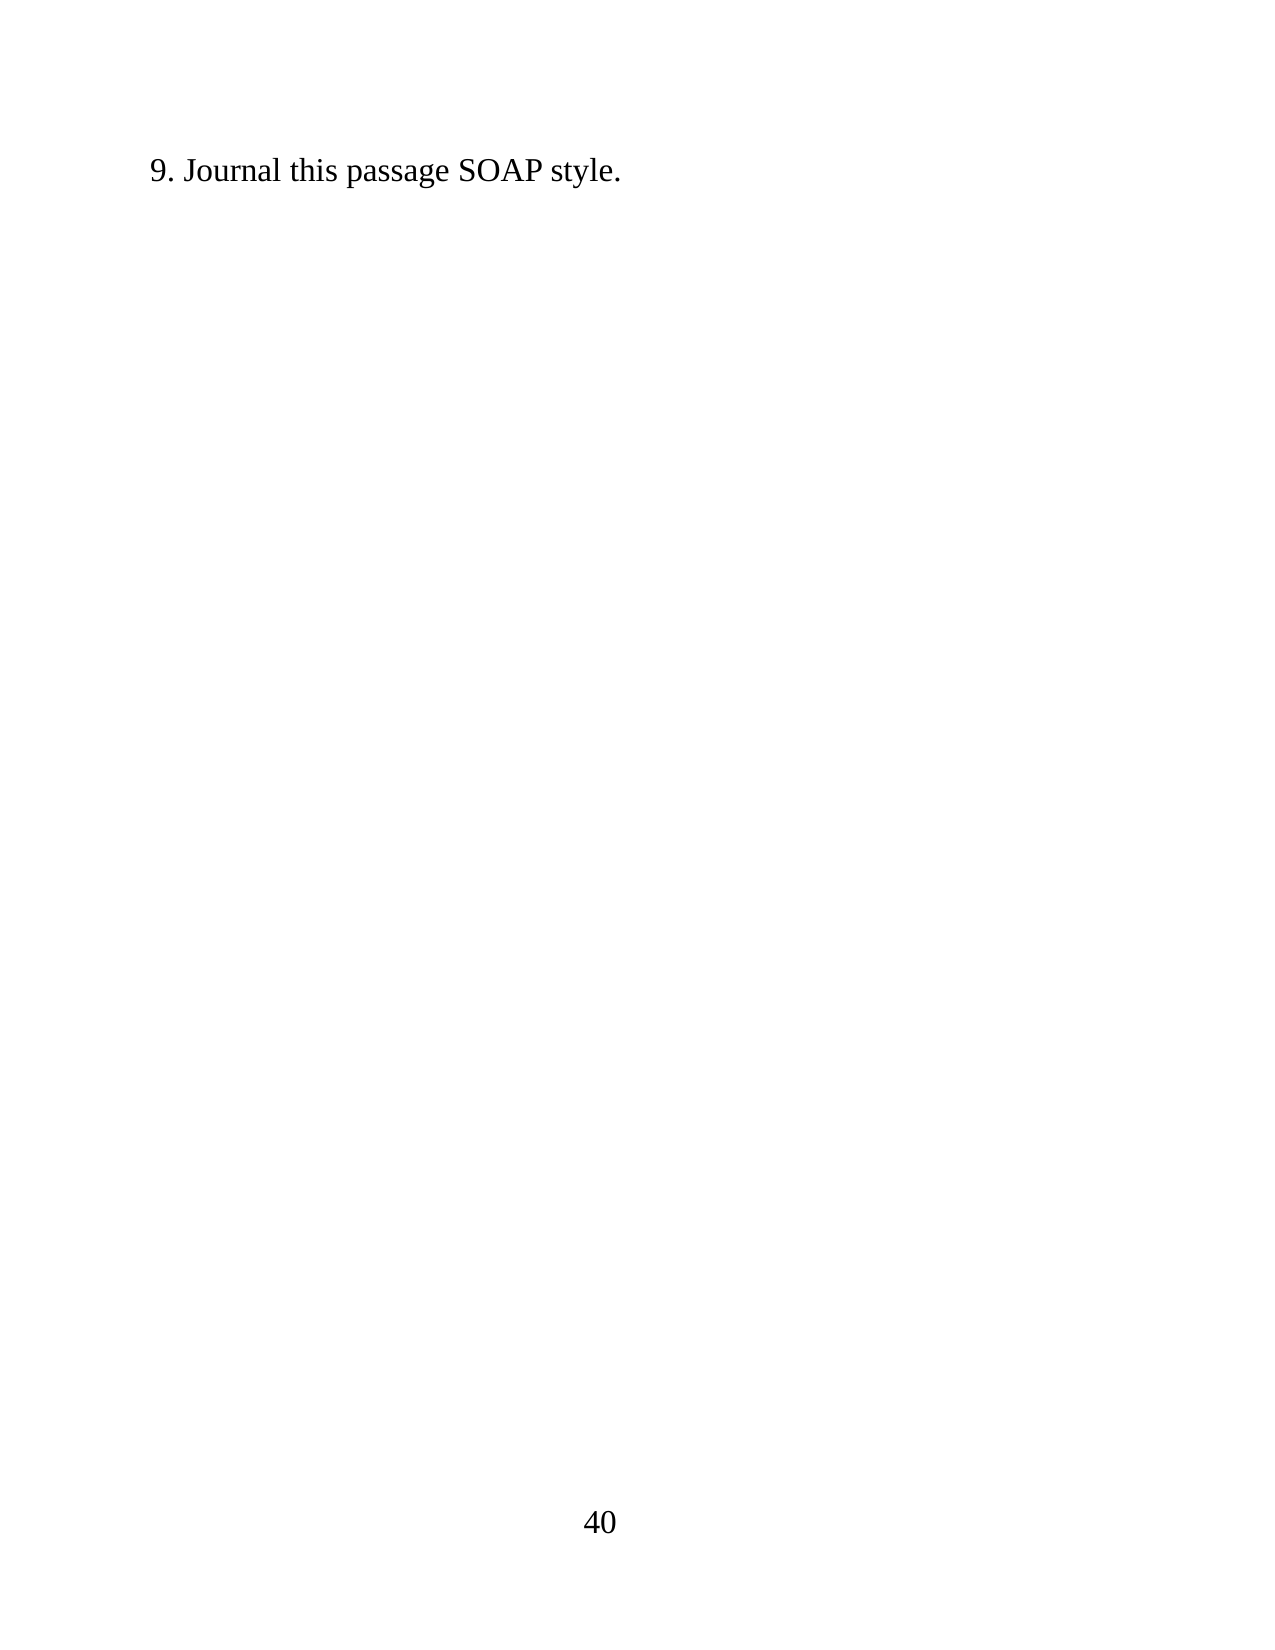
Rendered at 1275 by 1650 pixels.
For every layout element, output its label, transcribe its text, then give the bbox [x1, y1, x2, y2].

text 9. Journal this passage SOAP style. [150, 150, 1050, 188]
